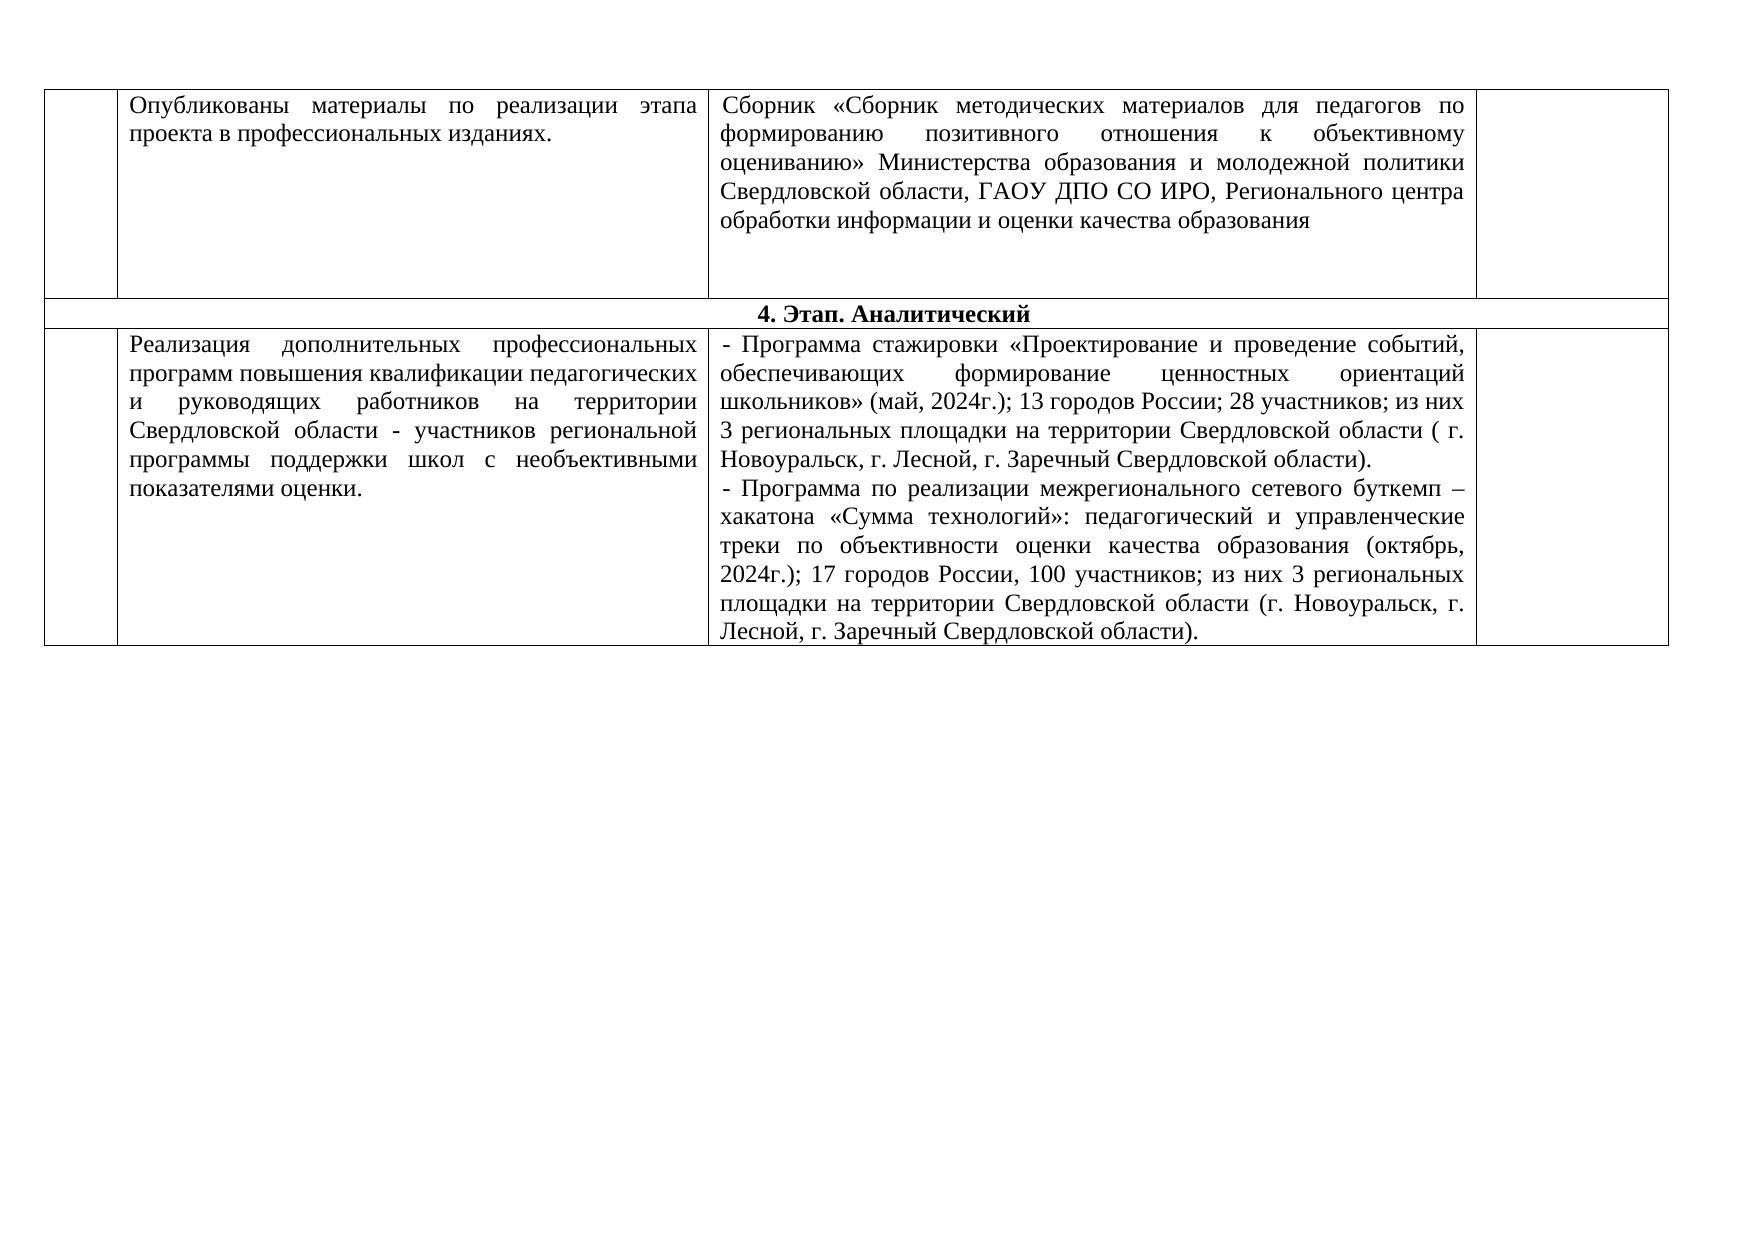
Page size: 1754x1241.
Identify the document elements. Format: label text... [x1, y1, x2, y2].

table_cell Реализация дополнительных профессиональных программ повышения квалификации педагогических и руководящих работников на территории Свердловской области - участников региональной программы поддержки школ с необъективными показателями оценки. [118, 329, 708, 645]
table_cell Опубликованы материалы по реализации этапа проекта в профессиональных изданиях. [118, 90, 708, 298]
table_cell [1477, 329, 1668, 645]
table_cell [45, 90, 117, 298]
table_cell - Программа стажировки «Проектирование и проведение событий, обеспечивающих формирование ценностных ориентаций школьников» (май, 2024г.); 13 городов России; 28 участников; из них 3 региональных площадки на территории Свердловской области ( г. Новоуральск, г. Лесной, г. Заречный Свердловской области). - Программа по реализации межрегионального сетевого буткемп – хакатона «Сумма технологий»: педагогический и управленческие треки по объективности оценки качества образования (октябрь, 2024г.); 17 городов России, 100 участников; из них 3 региональных площадки на территории Свердловской области (г. Новоуральск, г. Лесной, г. Заречный Свердловской области). [709, 329, 1476, 645]
table_cell 4. Этап. Аналитический [45, 299, 1668, 328]
table_cell Сборник «Сборник методических материалов для педагогов по формированию позитивного отношения к объективному оцениванию» Министерства образования и молодежной политики Свердловской области, ГАОУ ДПО СО ИРО, Регионального центра обработки информации и оценки качества образования [709, 90, 1476, 298]
table_cell [1477, 90, 1668, 298]
table_cell [45, 329, 117, 645]
